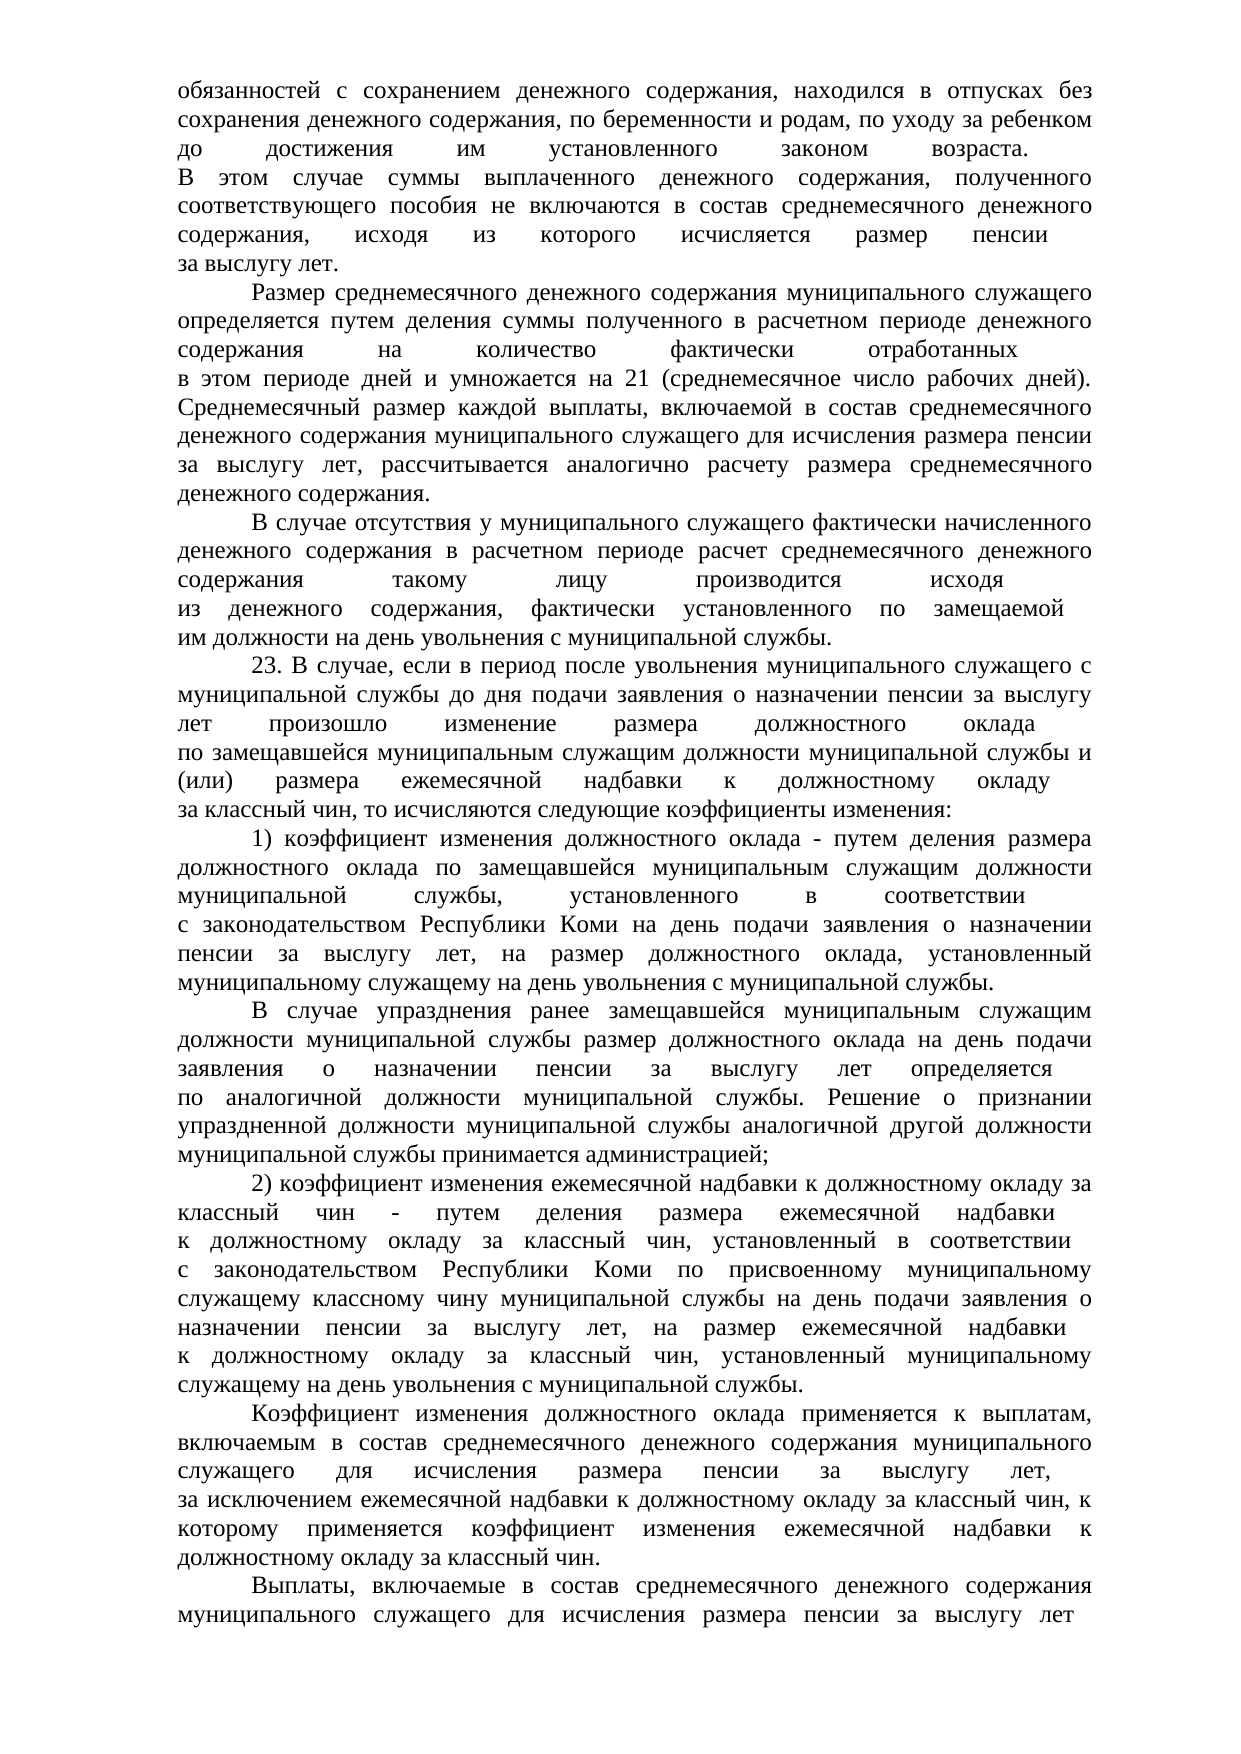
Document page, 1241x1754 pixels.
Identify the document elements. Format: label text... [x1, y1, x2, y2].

text 1) коэффициент изменения должностного оклада - путем деления размера должностного оклада по замещавшейся муниципальным служащим должности муниципальной службы, установленного в соответствии с законодательством Республики Коми на день подачи заявления о назначении пенсии за выслугу лет, на размер должностного оклада, установленный муниципальному служащему на день увольнения с муниципальной службы. [177, 823, 1093, 996]
text В случае отсутствия у муниципального служащего фактически начисленного денежного содержания в расчетном периоде расчет среднемесячного денежного содержания такому лицу производится исходя из денежного содержания, фактически установленного по замещаемой им должности на день увольнения с муниципальной службы. [177, 507, 1093, 651]
text Коэффициент изменения должностного оклада применяется к выплатам, включаемым в состав среднемесячного денежного содержания муниципального служащего для исчисления размера пенсии за выслугу лет, за исключением ежемесячной надбавки к должностному окладу за классный чин, к которому применяется коэффициент изменения ежемесячной надбавки к должностному окладу за классный чин. [177, 1398, 1093, 1571]
text В случае упразднения ранее замещавшейся муниципальным служащим должности муниципальной службы размер должностного оклада на день подачи заявления о назначении пенсии за выслугу лет определяется по аналогичной должности муниципальной службы. Решение о признании упраздненной должности муниципальной службы аналогичной другой должности муниципальной службы принимается администрацией; [177, 996, 1093, 1168]
text 2) коэффициент изменения ежемесячной надбавки к должностному окладу за классный чин - путем деления размера ежемесячной надбавки к должностному окладу за классный чин, установленный в соответствии с законодательством Республики Коми по присвоенному муниципальному служащему классному чину муниципальной службы на день подачи заявления о назначении пенсии за выслугу лет, на размер ежемесячной надбавки к должностному окладу за классный чин, установленный муниципальному служащему на день увольнения с муниципальной службы. [177, 1168, 1093, 1398]
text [177, 74, 1093, 277]
text Размер среднемесячного денежного содержания муниципального служащего определяется путем деления суммы полученного в расчетном периоде денежного содержания на количество фактически отработанных в этом периоде дней и умножается на 21 (среднемесячное число рабочих дней). Среднемесячный размер каждой выплаты, включаемой в состав среднемесячного денежного содержания муниципального служащего для исчисления размера пенсии за выслугу лет, рассчитывается аналогично расчету размера среднемесячного денежного содержания. [177, 277, 1093, 507]
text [177, 1571, 1093, 1628]
text 23. В случае, если в период после увольнения муниципального служащего с муниципальной службы до дня подачи заявления о назначении пенсии за выслугу лет произошло изменение размера должностного оклада по замещавшейся муниципальным служащим должности муниципальной службы и (или) размера ежемесячной надбавки к должностному окладу за классный чин, то исчисляются следующие коэффициенты изменения: [177, 651, 1093, 823]
